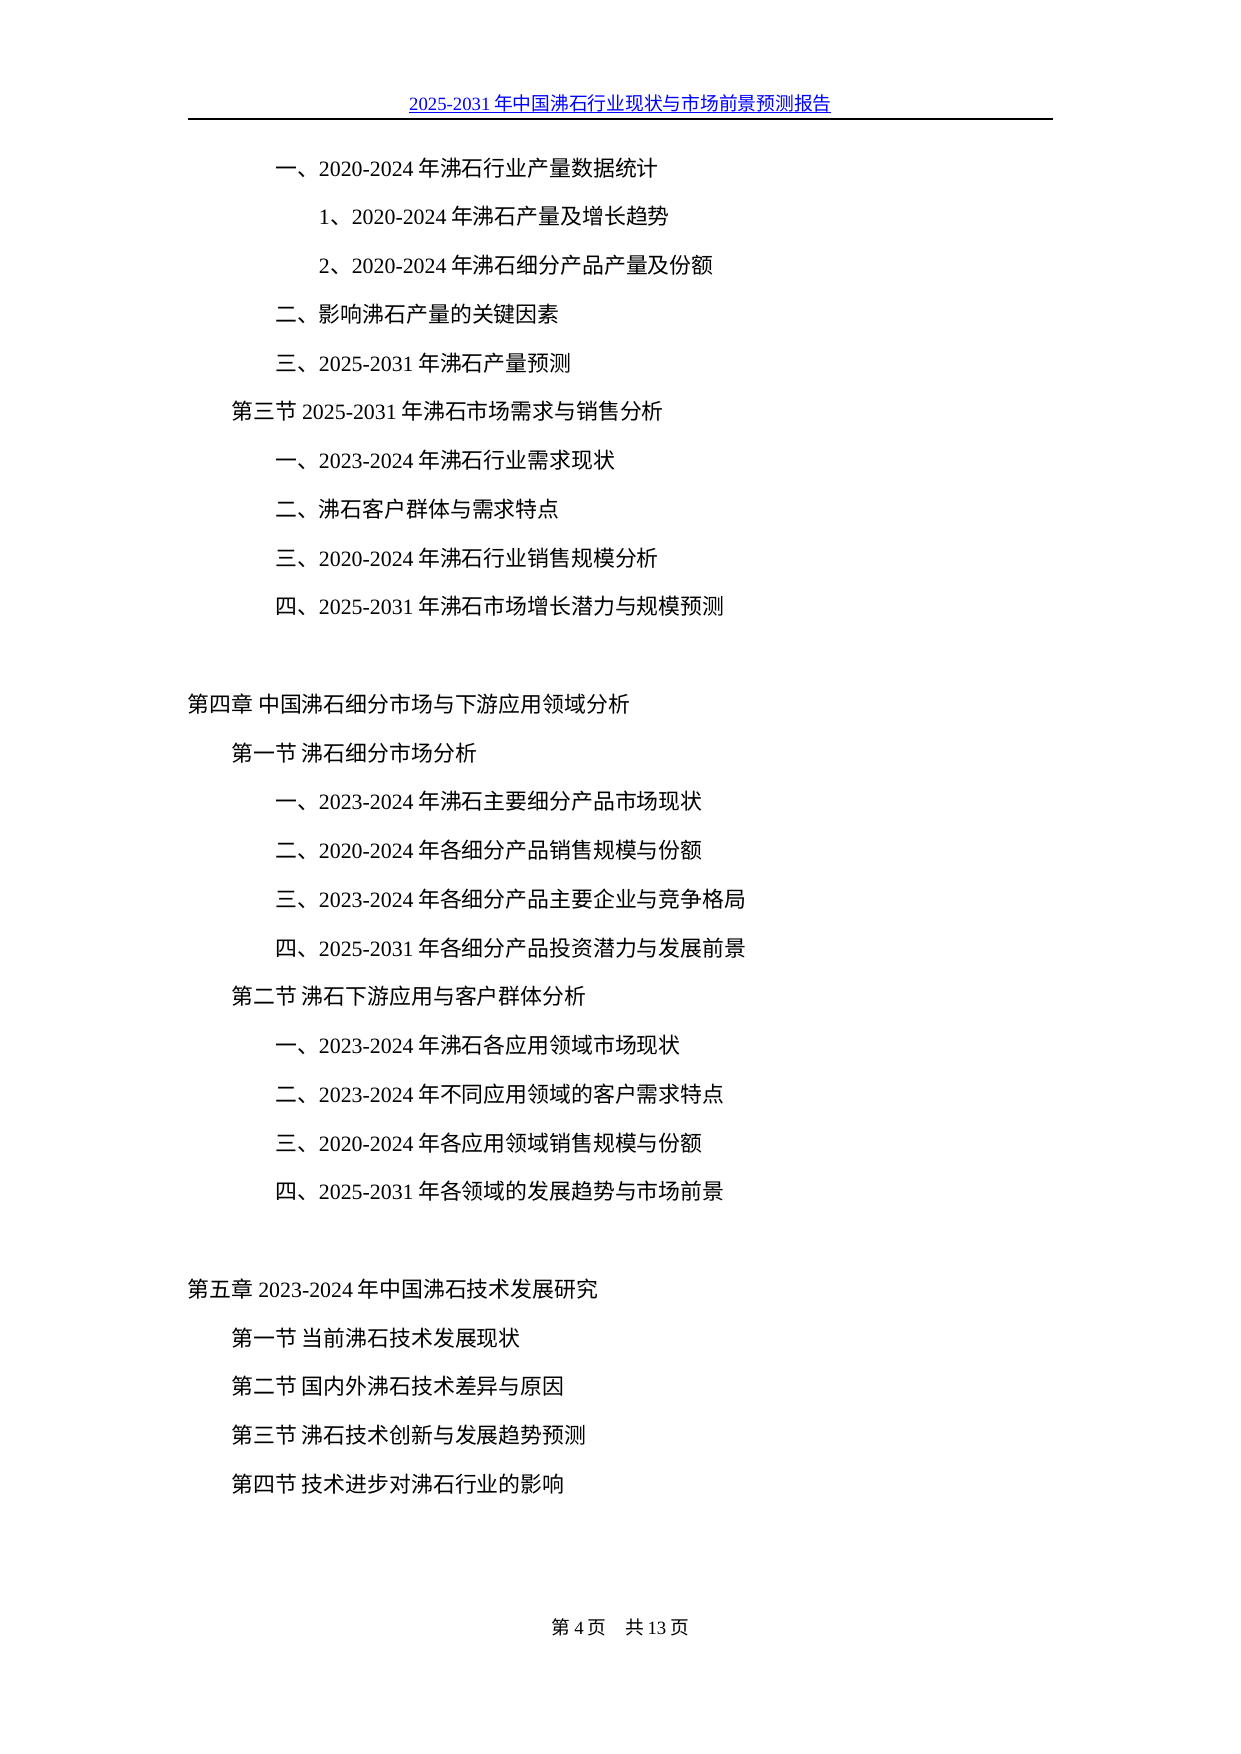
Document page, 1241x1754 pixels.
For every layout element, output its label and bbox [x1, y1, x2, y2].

text [187, 150, 1053, 1499]
